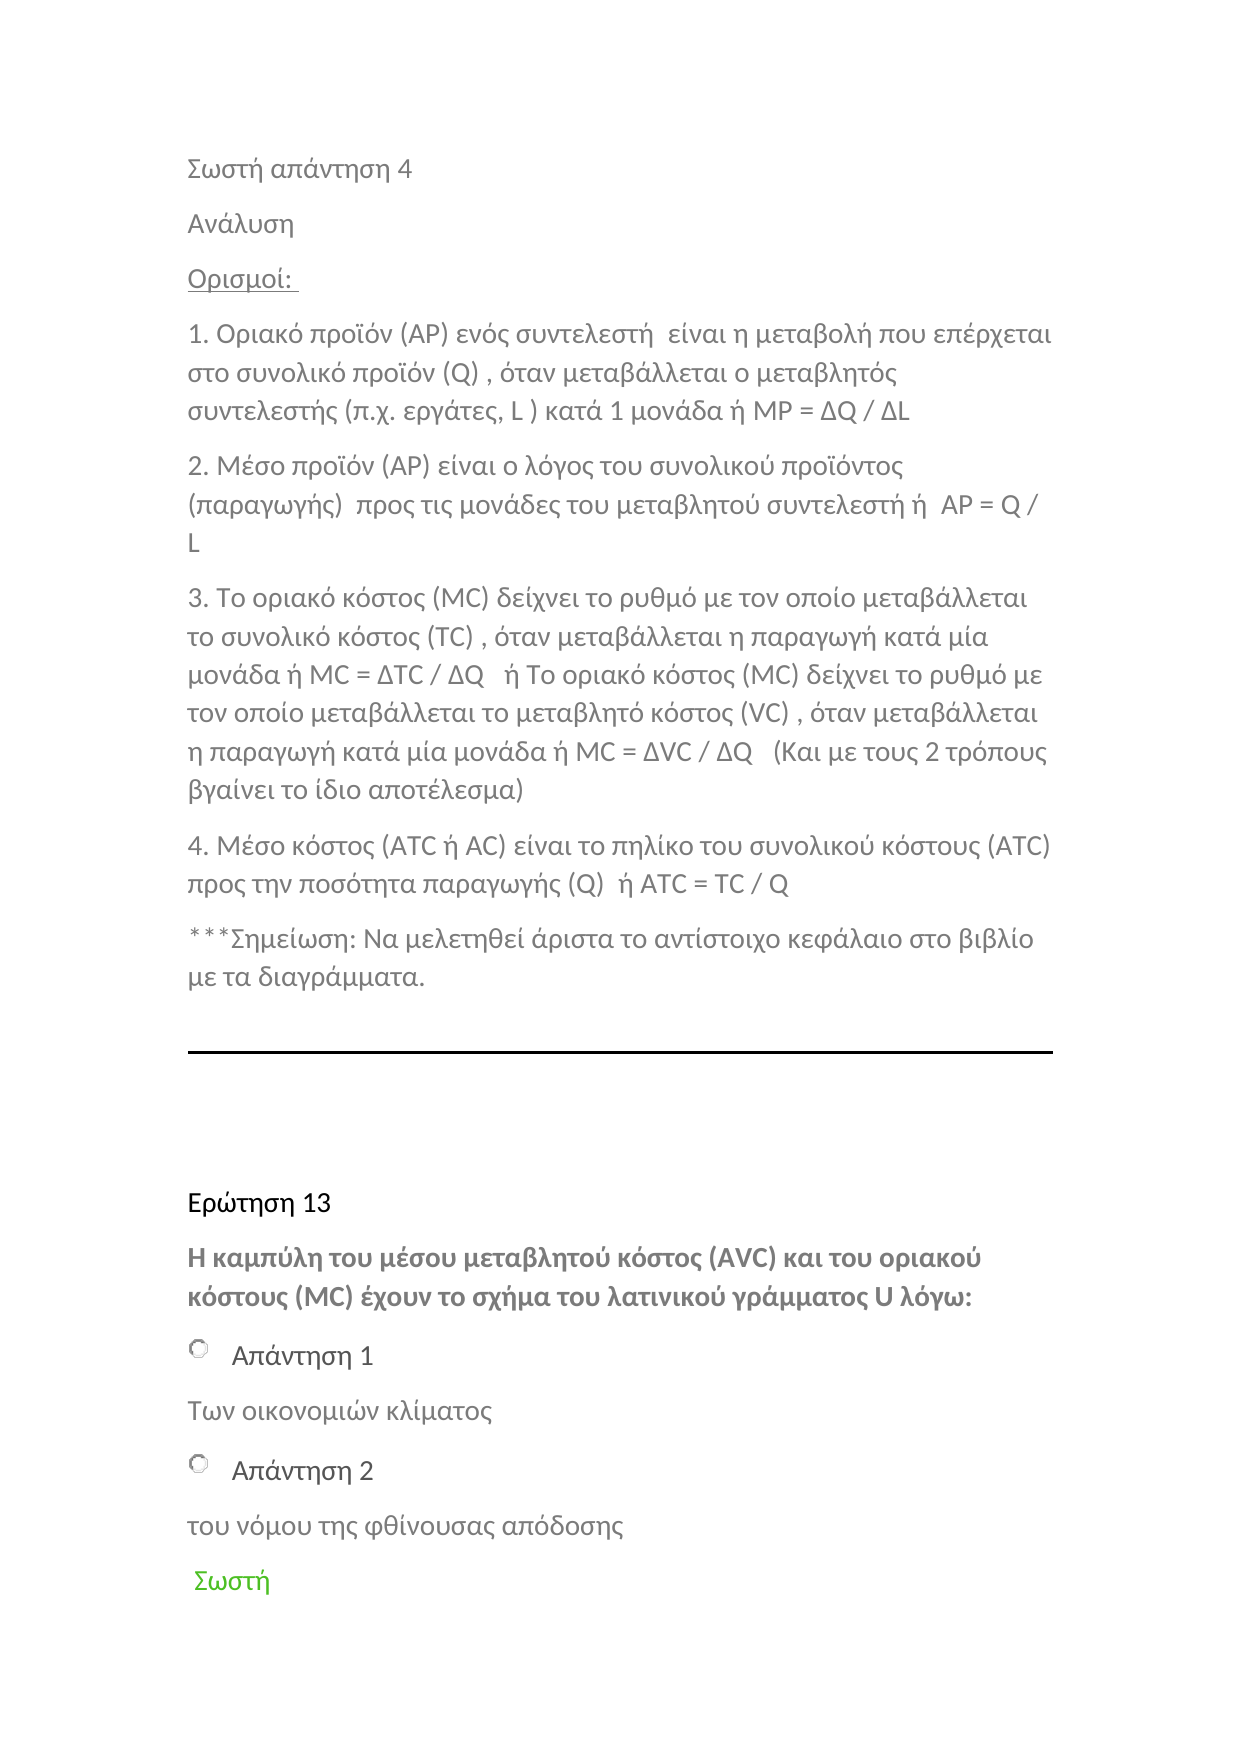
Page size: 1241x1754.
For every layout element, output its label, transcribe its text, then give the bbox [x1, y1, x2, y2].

text του νόμου της φθίνουσας απόδοσης [187, 1507, 1053, 1542]
text 2. Μέσο προϊόν (AP) είναι ο λόγος του συνολικού προϊόντος (παραγωγής) προς τις μονάδες του μεταβλητού συντελεστή ή ΑP = Q / L [187, 447, 1053, 560]
text Σωστή απάντηση 4 [187, 150, 1053, 186]
text Ερώτηση 13 [187, 1184, 1053, 1220]
text 3. Το οριακό κόστος (MC) δείχνει το ρυθμό με τον οποίο μεταβάλλεται το συνολικό κόστος (TC) , όταν μεταβάλλεται η παραγωγή κατά μία μονάδα ή MC = ΔTC / ΔQ ή Το οριακό κόστος (MC) δείχνει το ρυθμό με τον οποίο μεταβάλλεται το μεταβλητό κόστος (VC) , όταν μεταβάλλεται η παραγωγή κατά μία μονάδα ή MC = ΔVC / ΔQ (Και με τους 2 τρόπους βγαίνει το ίδιο αποτέλεσμα) [187, 579, 1053, 807]
text Σωστή [187, 1562, 1053, 1597]
text Ανάλυση [187, 205, 1053, 241]
text Των οικονομιών κλίματος [187, 1392, 1053, 1428]
text ***Σημείωση: Να μελετηθεί άριστα το αντίστοιχο κεφάλαιο στο βιβλίο με τα διαγράμματα. [187, 920, 1053, 994]
text 1. Οριακό προϊόν (AP) ενός συντελεστή είναι η μεταβολή που επέρχεται στο συνολικό προϊόν (Q) , όταν μεταβάλλεται ο μεταβλητός συντελεστής (π.χ. εργάτες, L ) κατά 1 μονάδα ή ΜP = ΔQ / ΔL [187, 315, 1053, 428]
text Απάντηση 2 [187, 1447, 1053, 1487]
text Απάντηση 1 [187, 1333, 1053, 1373]
text 4. Μέσο κόστος (ATC ή AC) είναι το πηλίκο του συνολικού κόστους (ATC) προς την ποσότητα παραγωγής (Q) ή ΑΤC = TC / Q [187, 827, 1053, 901]
text Η καμπύλη του μέσου μεταβλητού κόστος (AVC) και του οριακού κόστους (MC) έχουν το σχήμα του λατινικού γράμματος U λόγω: [187, 1239, 1053, 1313]
text Ορισμοί: [187, 260, 1053, 296]
